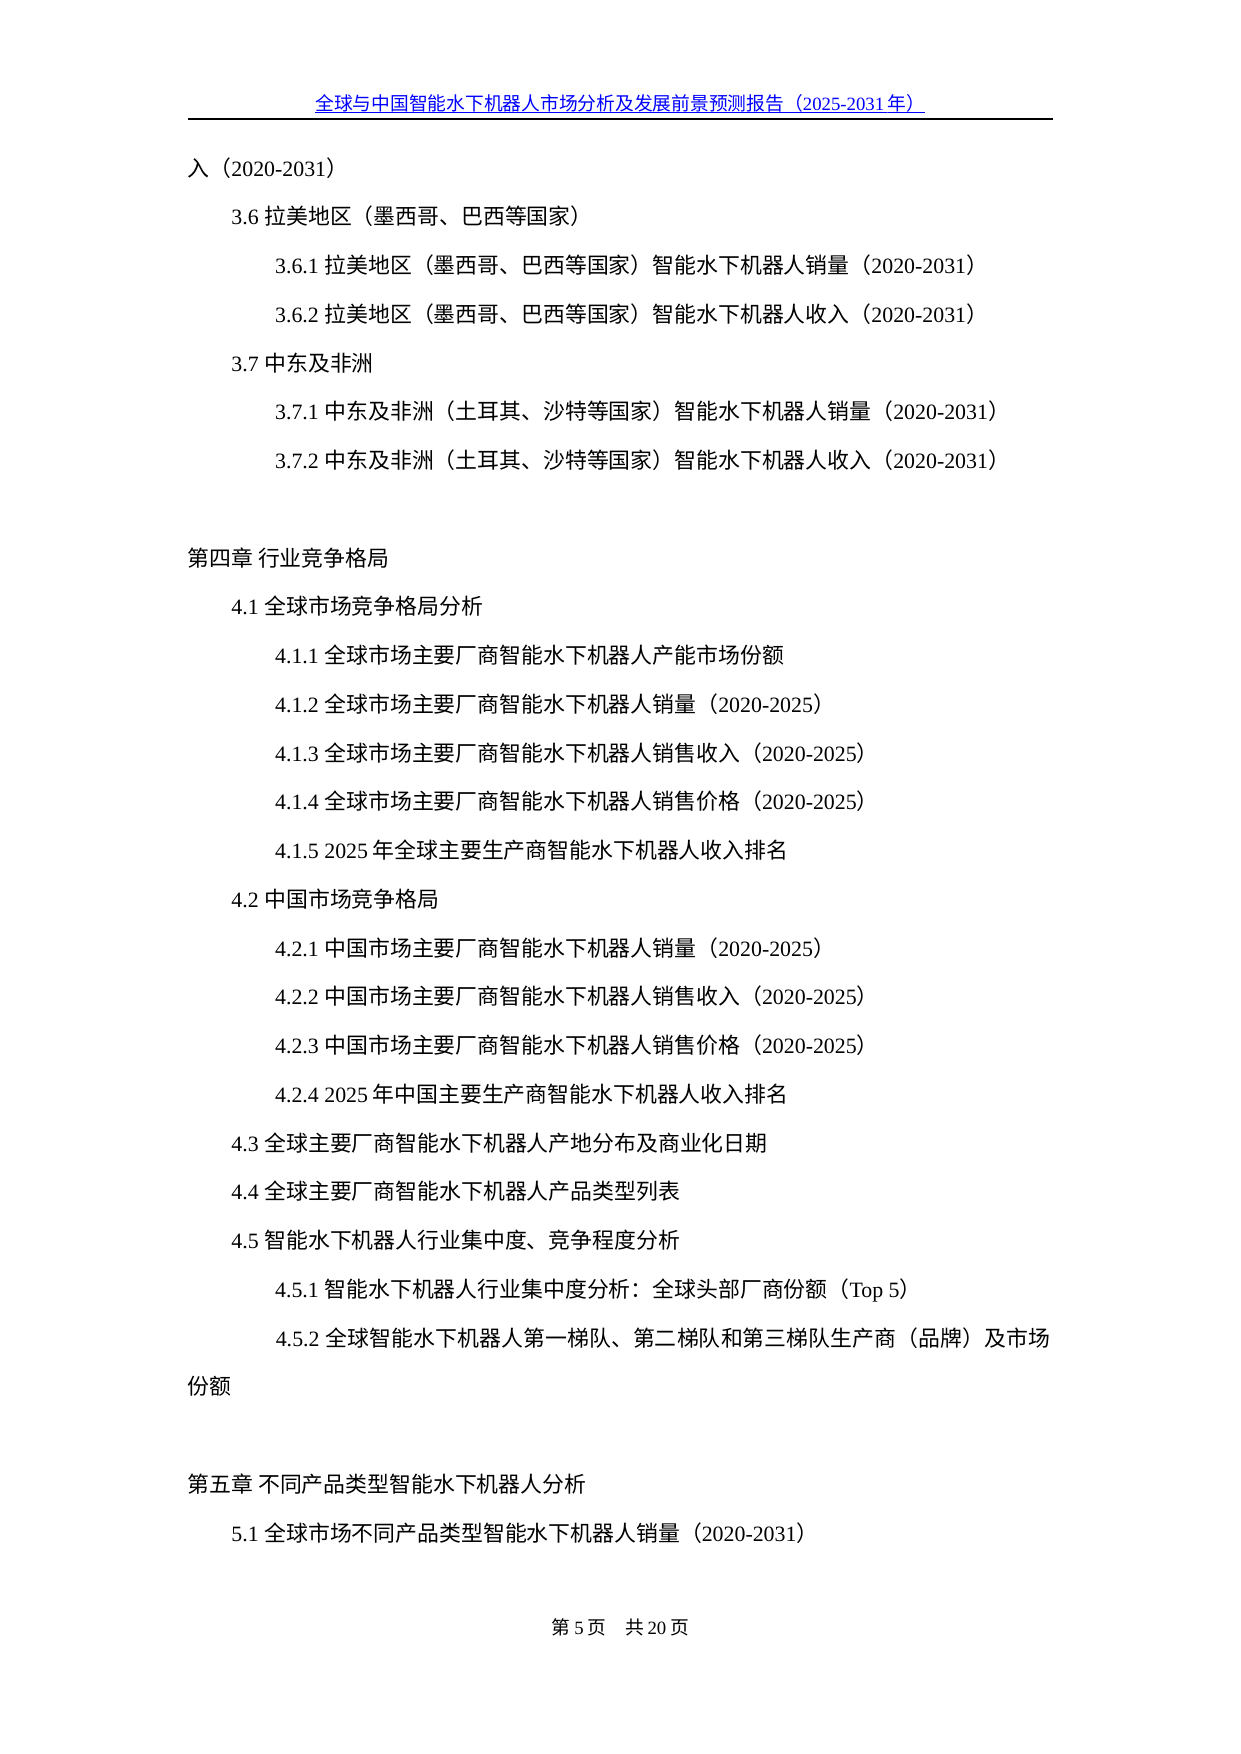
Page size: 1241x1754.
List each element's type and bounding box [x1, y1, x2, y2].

text [187, 150, 1053, 1548]
